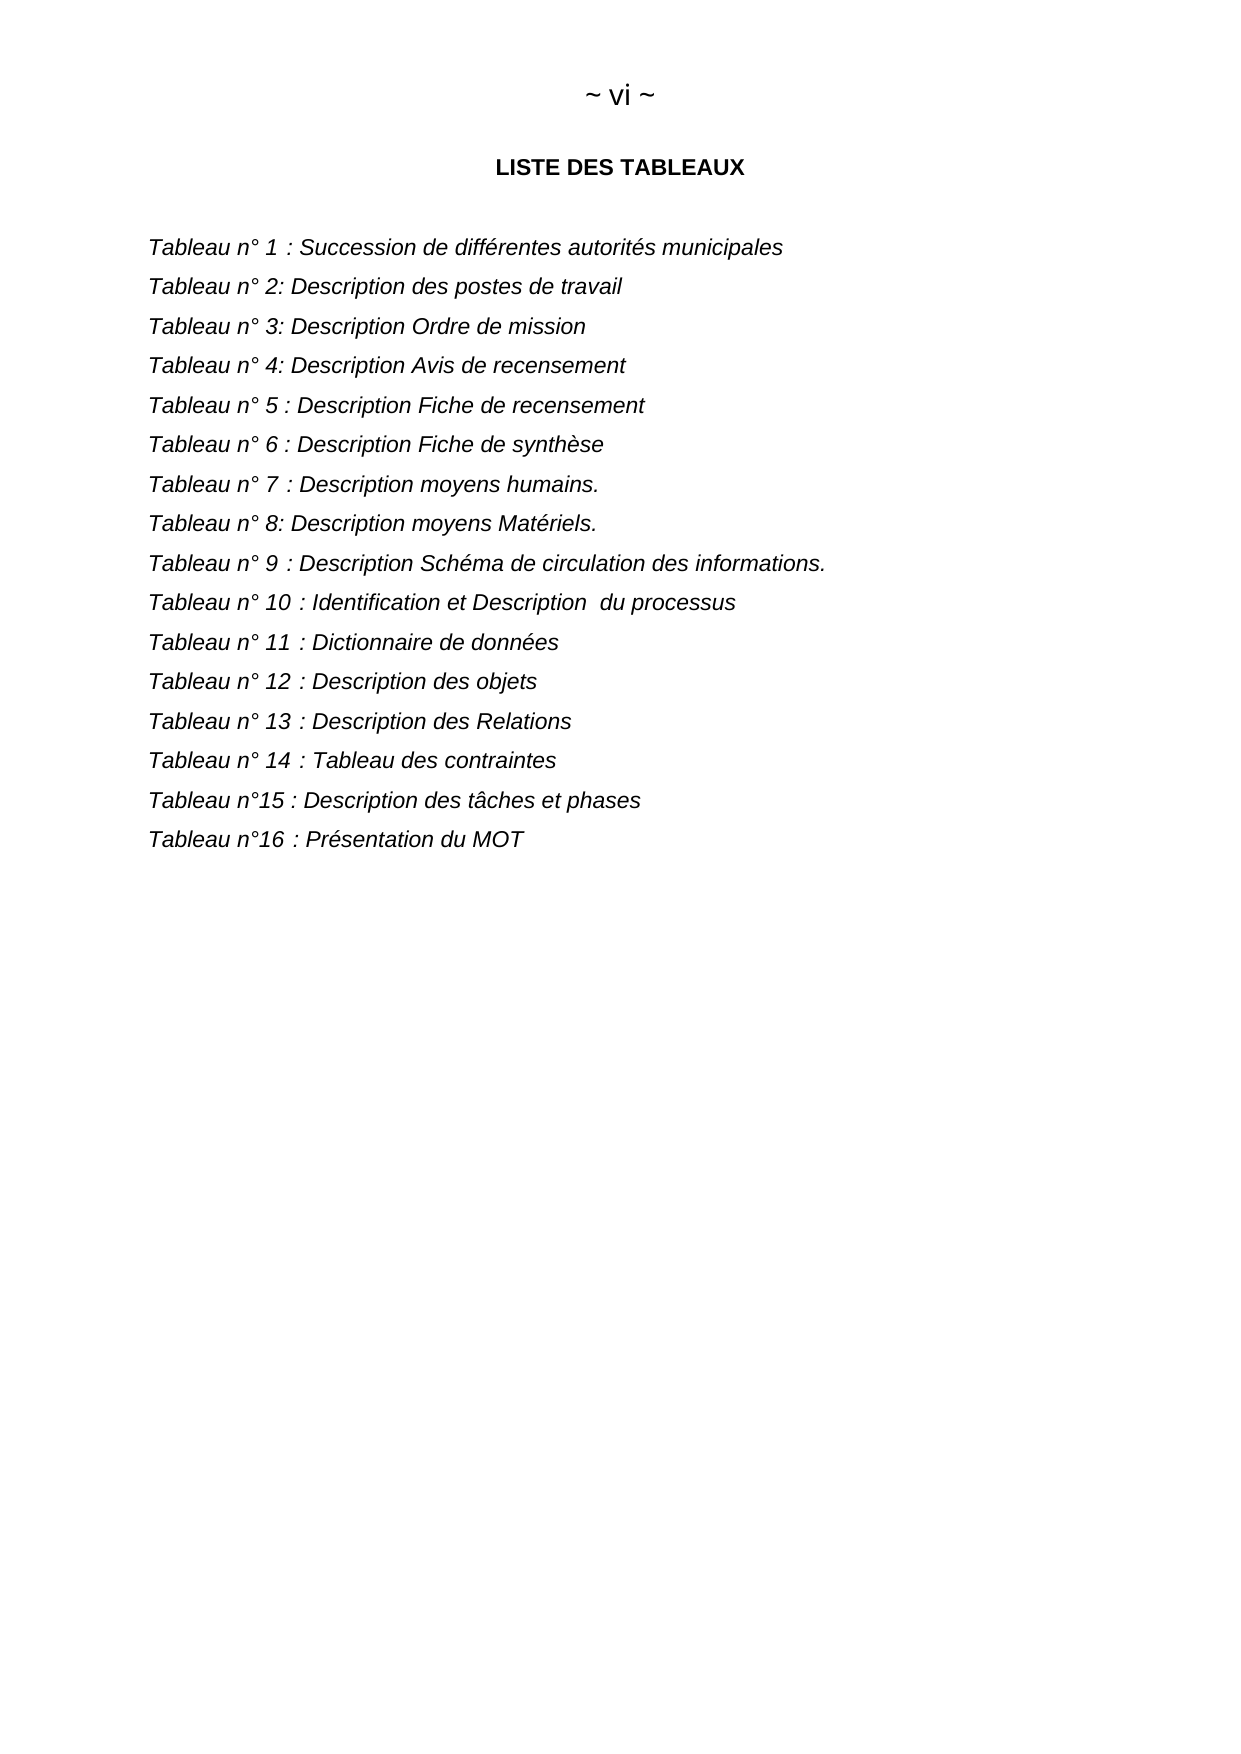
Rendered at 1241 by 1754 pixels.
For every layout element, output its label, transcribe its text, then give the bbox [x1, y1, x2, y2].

text Tableau n° 9 : Description Schéma de circulation des informations. [148, 550, 1093, 576]
text Tableau n° 1 : Succession de différentes autorités municipales [148, 234, 1093, 260]
text Tableau n° 6 : Description Fiche de synthèse [148, 431, 1093, 458]
text Tableau n° 4: Description Avis de recensement [148, 352, 1093, 379]
text Tableau n° 5 : Description Fiche de recensement [148, 392, 1093, 418]
text Tableau n°16 : Présentation du MOT [148, 826, 1093, 852]
text Tableau n° 10 : Identification et Description du processus [148, 589, 1093, 616]
text Tableau n°15 : Description des tâches et phases [148, 787, 1093, 813]
text Tableau n° 11 : Dictionnaire de données [148, 629, 1093, 655]
text Tableau n° 7 : Description moyens humains. [148, 471, 1093, 497]
text Tableau n° 3: Description Ordre de mission [148, 313, 1093, 339]
text Tableau n° 14 : Tableau des contraintes [148, 747, 1093, 773]
text Tableau n° 2: Description des postes de travail [148, 273, 1093, 300]
text Tableau n° 12 : Description des objets [148, 668, 1093, 694]
text Tableau n° 8: Description moyens Matériels. [148, 510, 1093, 537]
text LISTE DES TABLEAUX [148, 154, 1093, 180]
text Tableau n° 13 : Description des Relations [148, 708, 1093, 734]
